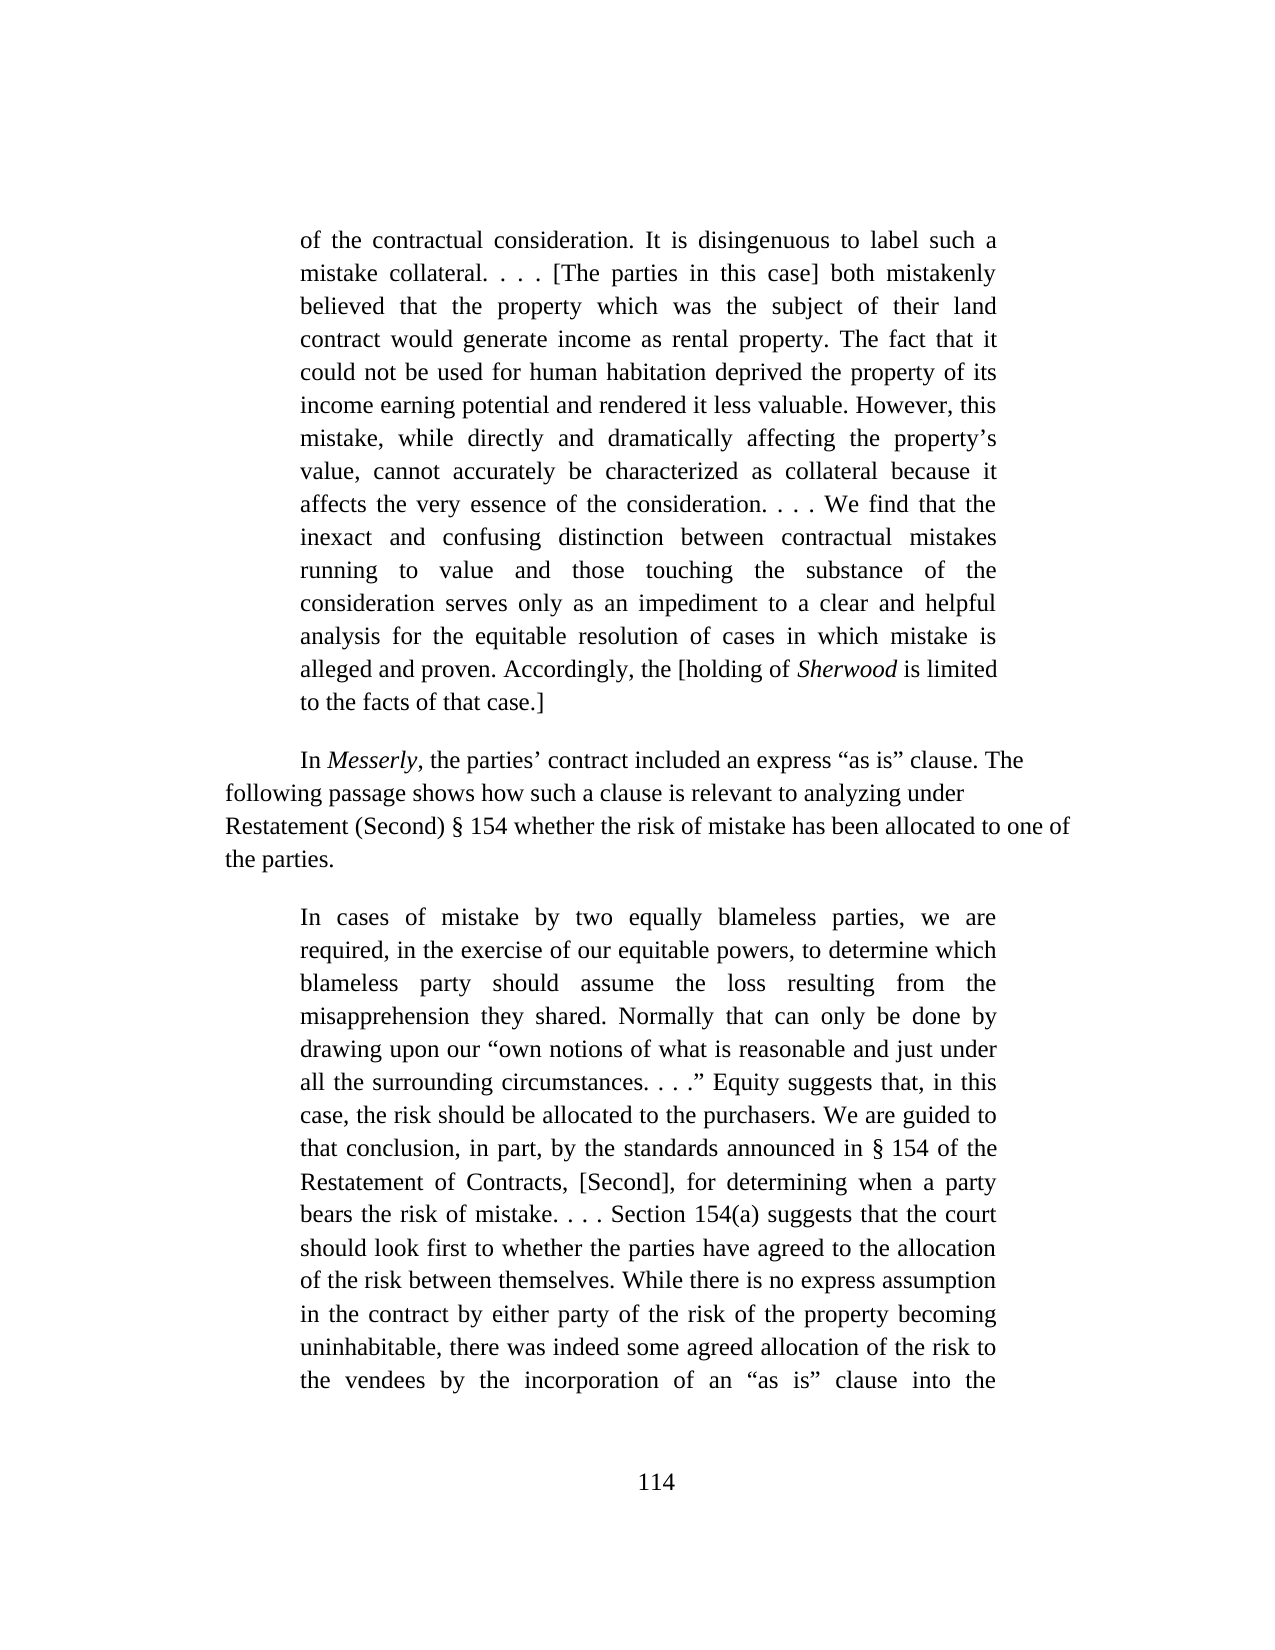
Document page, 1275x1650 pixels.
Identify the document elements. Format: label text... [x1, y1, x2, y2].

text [300, 225, 997, 716]
text In Messerly, the parties’ contract included an express “as is” clause. The following passage shows how such a clause is relevant to analyzing under Restatement (Second) § 154 whether the risk of mistake has been allocated to one of the parties. [225, 745, 1087, 873]
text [300, 902, 997, 1393]
